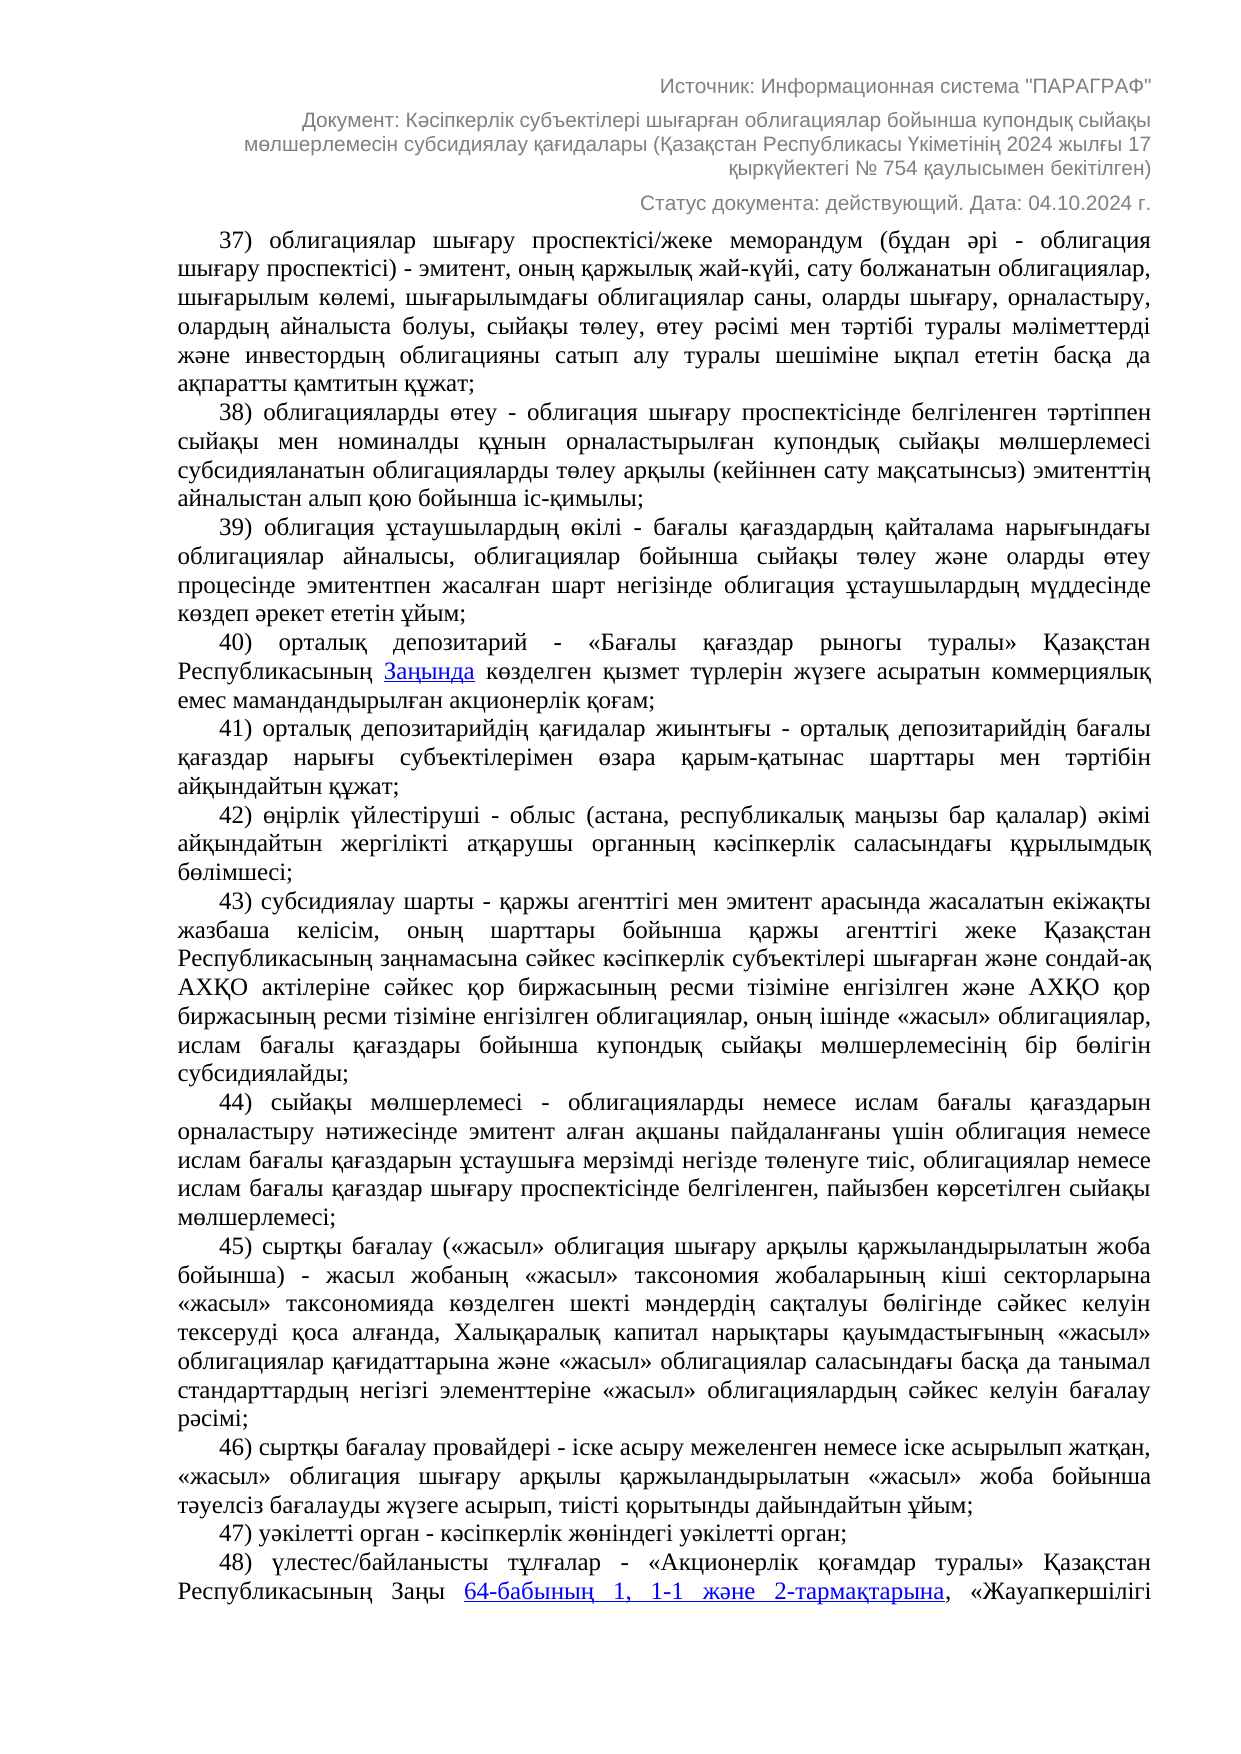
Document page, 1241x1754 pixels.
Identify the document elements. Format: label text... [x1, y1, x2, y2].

text 40) орталық депозитарий - «Бағалы қағаздар рыногы туралы» Қазақстан Республикасының Заңында көзделген қызмет түрлерін жүзеге асыратын коммерциялық емес мамандандырылған акционерлік қоғам; [177, 627, 1152, 713]
text 41) орталық депозитарийдің қағидалар жиынтығы - орталық депозитарийдiң бағалы қағаздар нарығы субъектiлерiмен өзара қарым-қатынас шарттары мен тәртібін айқындайтын құжат; [177, 713, 1152, 800]
text 37) облигациялар шығару проспектісі/жеке меморандум (бұдан әрі - облигация шығару проспектісі) - эмитент, оның қаржылық жай-күйі, сату болжанатын облигациялар, шығарылым көлемі, шығарылымдағы облигациялар саны, оларды шығару, орналастыру, олардың айналыста болуы, сыйақы төлеу, өтеу рәсімі мен тәртібі туралы мәліметтерді және инвестордың облигацияны сатып алу туралы шешіміне ықпал ететін басқа да ақпаратты қамтитын құжат; [177, 225, 1152, 397]
text 43) субсидиялау шарты - қаржы агенттігі мен эмитент арасында жасалатын екіжақты жазбаша келісім, оның шарттары бойынша қаржы агенттігі жеке Қазақстан Республикасының заңнамасына сәйкес кәсіпкерлік субъектілері шығарған және сондай-ақ АХҚО актілеріне сәйкес қор биржасының ресми тізіміне енгізілген және АХҚО қор биржасының ресми тізіміне енгізілген облигациялар, оның ішінде «жасыл» облигациялар, ислам бағалы қағаздары бойынша купондық сыйақы мөлшерлемесінің бір бөлігін субсидиялайды; [177, 886, 1152, 1087]
text 39) облигация ұстаушылардың өкiлi - бағалы қағаздардың қайталама нарығындағы облигациялар айналысы, облигациялар бойынша сыйақы төлеу және оларды өтеу процесiнде эмитентпен жасалған шарт негiзiнде облигация ұстаушылардың мүддесiнде көздеп әрекет ететін ұйым; [177, 512, 1152, 627]
text 45) сыртқы бағалау («жасыл» облигация шығару арқылы қаржыландырылатын жоба бойынша) - жасыл жобаның «жасыл» таксономия жобаларының кіші секторларына «жасыл» таксономияда көзделген шекті мәндердің сақталуы бөлігінде сәйкес келуін тексеруді қоса алғанда, Халықаралық капитал нарықтары қауымдастығының «жасыл» облигациялар қағидаттарына және «жасыл» облигациялар саласындағы басқа да танымал стандарттардың негізгі элементтеріне «жасыл» облигациялардың сәйкес келуін бағалау рәсімі; [177, 1231, 1152, 1432]
text 38) облигацияларды өтеу - облигация шығару проспектiсiнде белгiленген тәртiппен сыйақы мен номиналды құнын орналастырылған купондық сыйақы мөлшерлемесі субсидияланатын облигацияларды төлеу арқылы (кейiннен сату мақсатынсыз) эмитенттiң айналыстан алып қою бойынша іс-қимылы; [177, 397, 1152, 512]
text 47) уәкілетті орган - кәсіпкерлік жөніндегі уәкілетті орган; [177, 1518, 1152, 1547]
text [177, 1547, 1152, 1605]
text 42) өңірлік үйлестіруші - облыс (астана, республикалық маңызы бар қалалар) әкімі айқындайтын жергілікті атқарушы органның кәсіпкерлік саласындағы құрылымдық бөлімшесі; [177, 800, 1152, 886]
text 44) сыйақы мөлшерлемесі - облигацияларды немесе ислам бағалы қағаздарын орналастыру нәтижесінде эмитент алған ақшаны пайдаланғаны үшін облигация немесе ислам бағалы қағаздарын ұстаушыға мерзімді негізде төленуге тиіс, облигациялар немесе ислам бағалы қағаздар шығару проспектісінде белгіленген, пайызбен көрсетілген сыйақы мөлшерлемесі; [177, 1087, 1152, 1231]
text 46) сыртқы бағалау провайдері - іске асыру межеленген немесе іске асырылып жатқан, «жасыл» облигация шығару арқылы қаржыландырылатын «жасыл» жоба бойынша тәуелсіз бағалауды жүзеге асырып, тиісті қорытынды дайындайтын ұйым; [177, 1432, 1152, 1518]
